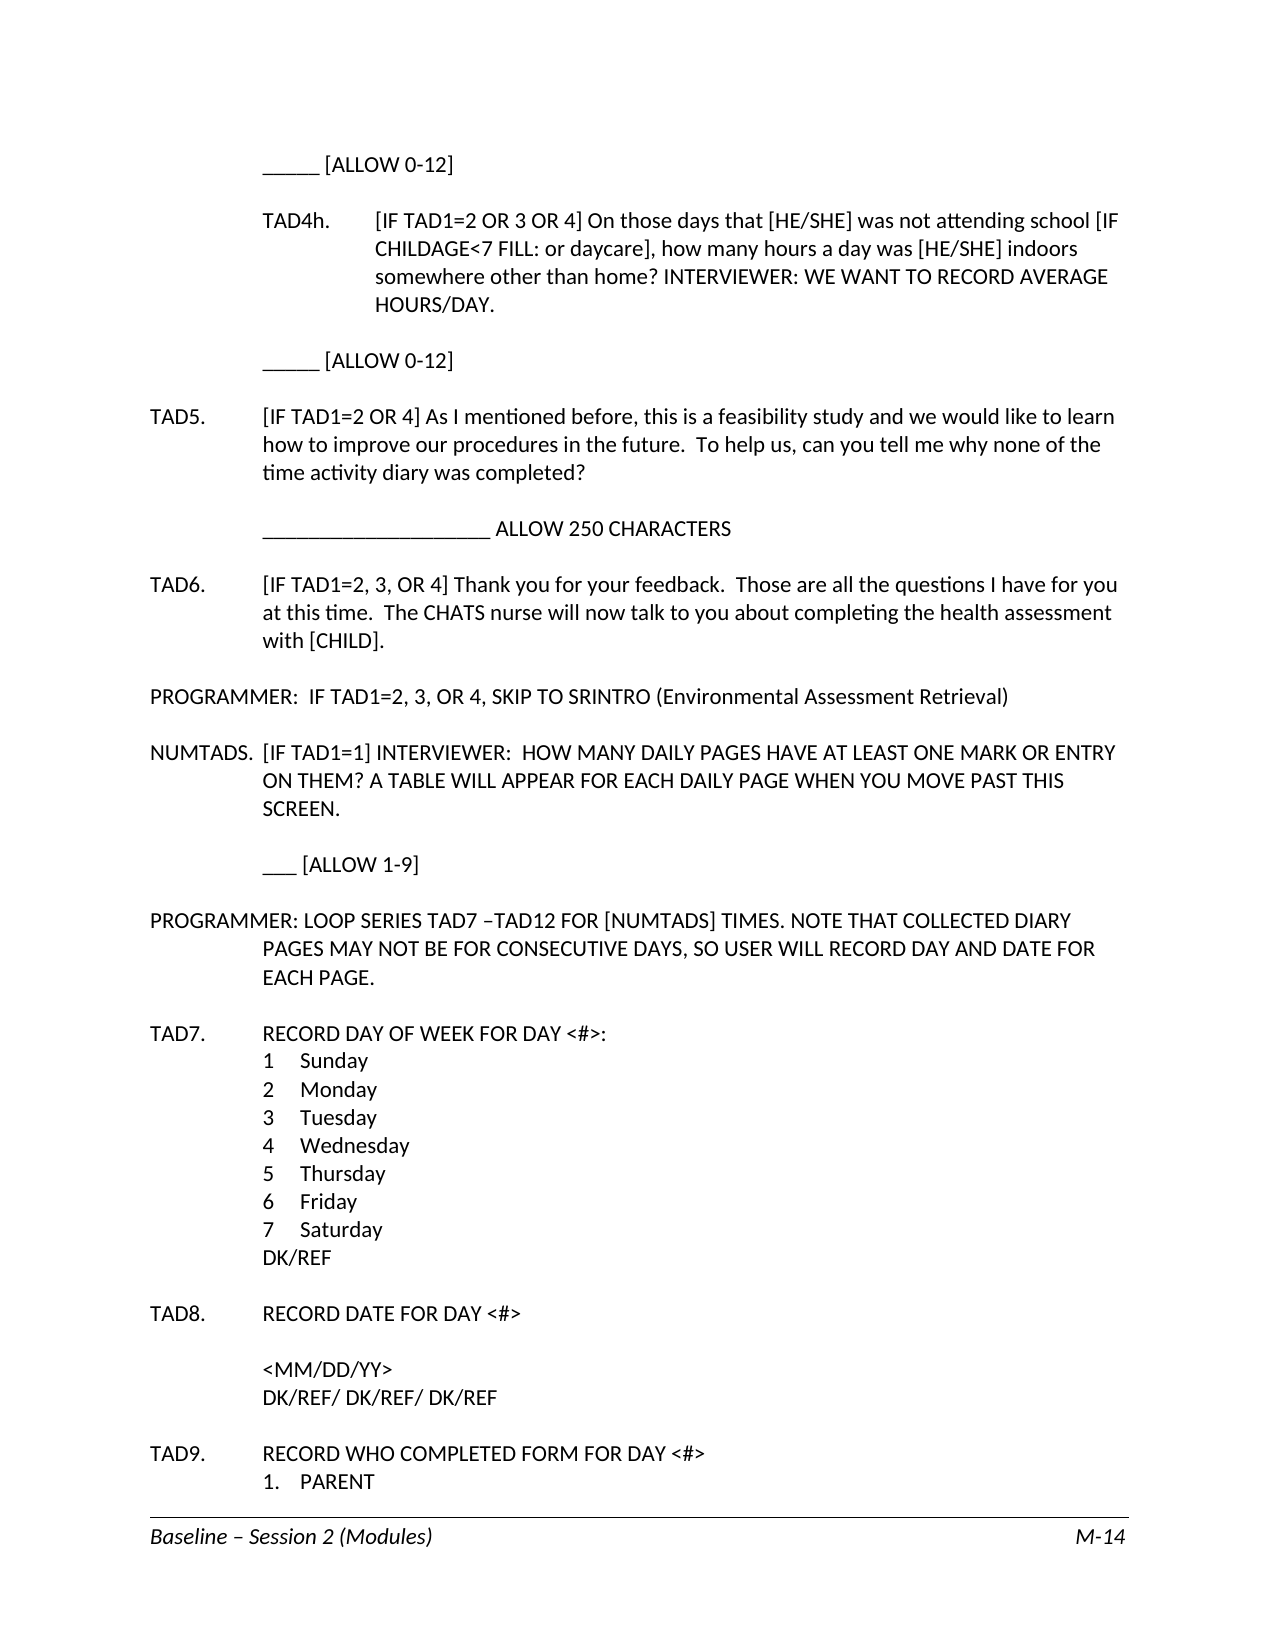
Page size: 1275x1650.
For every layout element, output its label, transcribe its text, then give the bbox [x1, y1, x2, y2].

list Thursday [262, 1159, 1125, 1187]
text DK/REF [262, 1243, 1125, 1271]
list Tuesday [262, 1103, 1125, 1131]
text TAD5. [IF TAD1=2 OR 4] As I mentioned before, this is a feasibility study and we would like to learn how to improve our procedures in the future. To help us, can you tell me why none of the time activity diary was completed? [150, 402, 1125, 486]
text DK/REF/ DK/REF/ DK/REF [262, 1383, 1125, 1411]
list Monday [262, 1075, 1125, 1103]
text TAD6. [IF TAD1=2, 3, OR 4] Thank you for your feedback. Those are all the questions I have for you at this time. The CHATS nurse will now talk to you about completing the health assessment with [CHILD]. [150, 570, 1125, 654]
list Wednesday [262, 1131, 1125, 1159]
text _____ [ALLOW 0-12] [262, 346, 1125, 374]
text TAD8. RECORD DATE FOR DAY <#> [150, 1299, 1125, 1327]
text _____ [ALLOW 0-12] [262, 150, 1125, 178]
text PROGRAMMER: IF TAD1=2, 3, OR 4, SKIP TO SRINTRO (Environmental Assessment Retrieval) [150, 682, 1125, 710]
text ___ [ALLOW 1-9] [262, 851, 1125, 878]
text <MM/DD/YY> [150, 1355, 1125, 1383]
text PROGRAMMER: LOOP SERIES TAD7 –TAD12 FOR [NUMTADS] TIMES. NOTE THAT COLLECTED DIARY PAGES MAY NOT BE FOR CONSECUTIVE DAYS, SO USER WILL RECORD DAY AND DATE FOR EACH PAGE. [150, 907, 1125, 991]
text NUMTADS. [IF TAD1=1] INTERVIEWER: HOW MANY DAILY PAGES HAVE AT LEAST ONE MARK OR ENTRY ON THEM? A TABLE WILL APPEAR FOR EACH DAILY PAGE WHEN YOU MOVE PAST THIS SCREEN. [150, 738, 1125, 822]
text ____________________ ALLOW 250 CHARACTERS [150, 514, 1125, 542]
list Friday [262, 1187, 1125, 1215]
list Sunday [262, 1047, 1125, 1075]
list PARENT [262, 1467, 1125, 1495]
text TAD4h. [IF TAD1=2 OR 3 OR 4] On those days that [HE/SHE] was not attending school [IF CHILDAGE<7 FILL: or daycare], how many hours a day was [HE/SHE] indoors somewhere other than home? INTERVIEWER: WE WANT TO RECORD AVERAGE HOURS/DAY. [262, 206, 1125, 318]
text TAD7. RECORD DAY OF WEEK FOR DAY <#>: [150, 1019, 1125, 1047]
text TAD9. RECORD WHO COMPLETED FORM FOR DAY <#> [150, 1439, 1125, 1467]
list Saturday [262, 1215, 1125, 1243]
